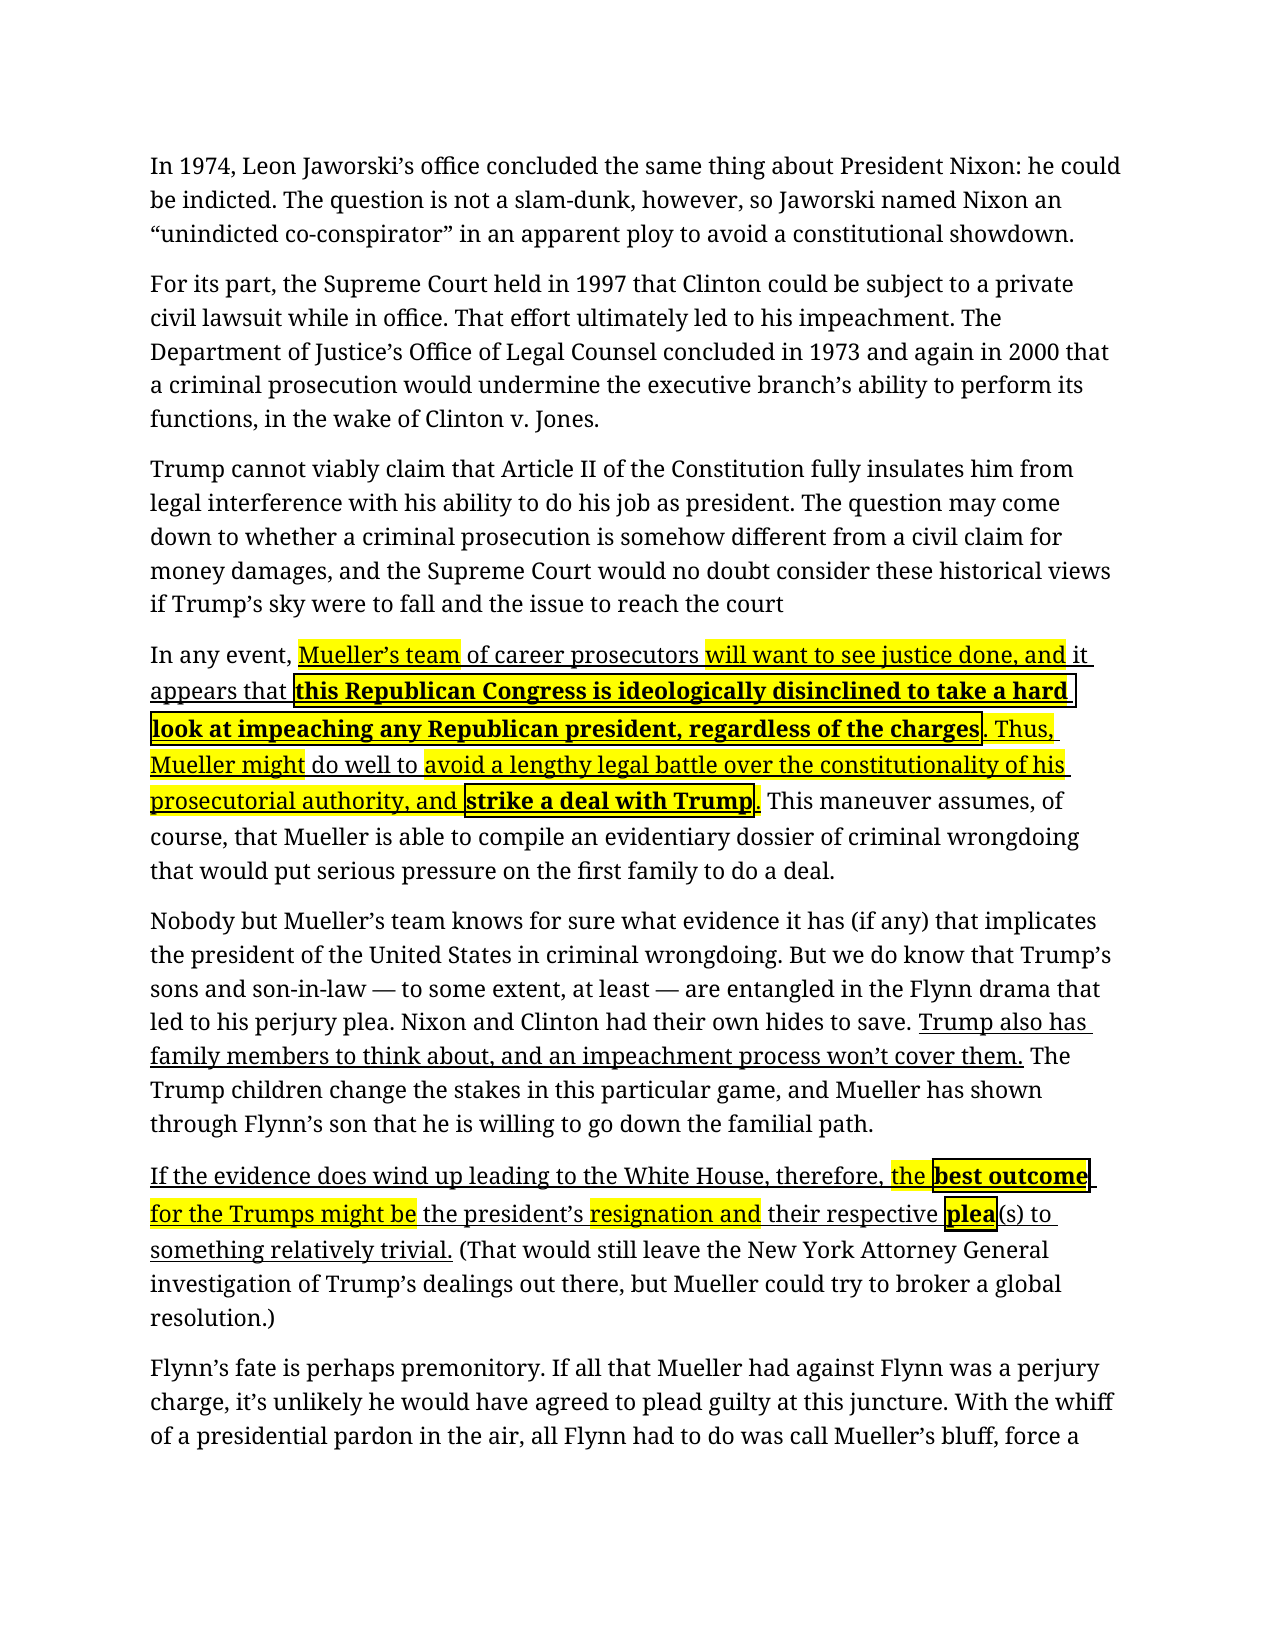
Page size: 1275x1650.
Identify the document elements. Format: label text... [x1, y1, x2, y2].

text For its part, the Supreme Court held in 1997 that Clinton could be subject to a private civil lawsuit while in office. That effort ultimately led to his impeachment. The Department of Justice’s Office of Legal Counsel concluded in 1973 and again in 2000 that a criminal prosecution would undermine the executive branch’s ability to perform its functions, in the wake of Clinton v. Jones. [150, 268, 1125, 434]
text Nobody but Mueller’s team knows for sure what evidence it has (if any) that implicates the president of the United States in criminal wrongdoing. But we do know that Trump’s sons and son-in-law — to some extent, at least — are entangled in the Flynn drama that led to his perjury plea. Nixon and Clinton had their own hides to save. Trump also has family members to think about, and an impeachment process won’t cover them. The Trump children change the stakes in this particular game, and Mueller has shown through Flynn’s son that he is willing to go down the familial path. [150, 905, 1125, 1139]
text In any event, Mueller’s team of career prosecutors will want to see justice done, and it appears that this Republican Congress is ideologically disinclined to take a hard look at impeaching any Republican president, regardless of the charges. Thus, Mueller might do well to avoid a lengthy legal battle over the constitutionality of his prosecutorial authority, and strike a deal with Trump. This maneuver assumes, of course, that Mueller is able to compile an evidentiary dossier of criminal wrongdoing that would put serious pressure on the first family to do a deal. [150, 639, 1125, 886]
text If the evidence does wind up leading to the White House, therefore, the best outcome for the Trumps might be the president’s resignation and their respective plea(s) to something relatively trivial. (That would still leave the New York Attorney General investigation of Trump’s dealings out there, but Mueller could try to broker a global resolution.) [150, 1158, 1125, 1333]
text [150, 1352, 1125, 1451]
text In 1974, Leon Jaworski’s office concluded the same thing about President Nixon: he could be indicted. The question is not a slam-dunk, however, so Jaworski named Nixon an “unindicted co-conspirator” in an apparent ploy to avoid a constitutional showdown. [150, 150, 1125, 249]
text Trump cannot viably claim that Article II of the Constitution fully insulates him from legal interference with his ability to do his job as president. The question may come down to whether a criminal prosecution is somehow different from a civil claim for money damages, and the Supreme Court would no doubt consider these historical views if Trump’s sky were to fall and the issue to reach the court [150, 453, 1125, 619]
